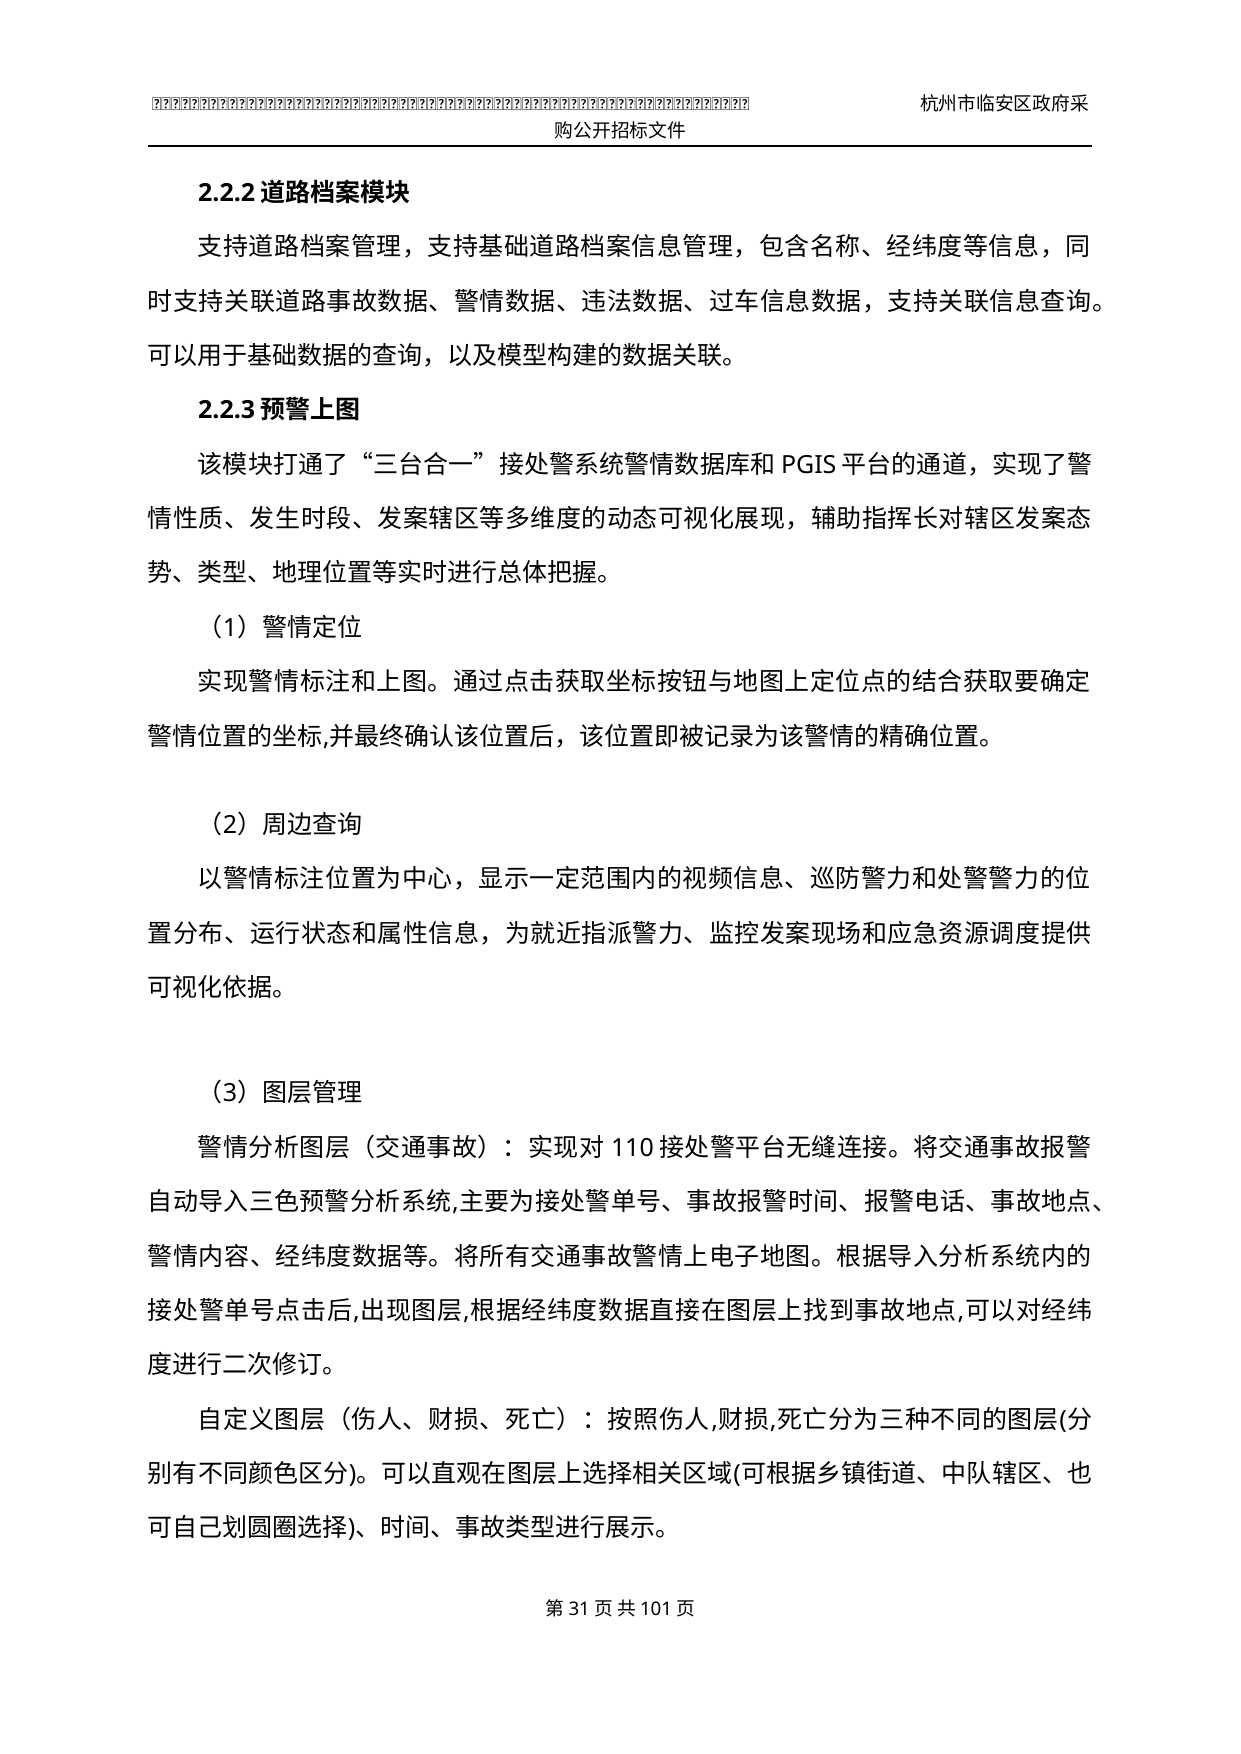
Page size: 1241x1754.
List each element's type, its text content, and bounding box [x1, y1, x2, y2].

text （1）警情定位 [148, 607, 1093, 643]
text 实现警情标注和上图。通过点击获取坐标按钮与地图上定位点的结合获取要确定警情位置的坐标,并最终确认该位置后，该位置即被记录为该警情的精确位置。 [148, 662, 1093, 752]
text 2.2.3预警上图 [148, 390, 1092, 426]
text （2）周边查询 [148, 804, 1093, 841]
text 支持道路档案管理，支持基础道路档案信息管理，包含名称、经纬度等信息，同时支持关联道路事故数据、警情数据、违法数据、过车信息数据，支持关联信息查询。可以用于基础数据的查询，以及模型构建的数据关联。 [148, 227, 1093, 372]
text 以警情标注位置为中心，显示一定范围内的视频信息、巡防警力和处警警力的位置分布、运行状态和属性信息，为就近指派警力、监控发案现场和应急资源调度提供可视化依据。 [148, 859, 1093, 1004]
text （3）图层管理 [148, 1073, 1093, 1109]
text 2.2.2道路档案模块 [148, 172, 1092, 208]
text 该模块打通了“三台合一”接处警系统警情数据库和PGIS平台的通道，实现了警情性质、发生时段、发案辖区等多维度的动态可视化展现，辅助指挥长对辖区发案态势、类型、地理位置等实时进行总体把握。 [148, 444, 1093, 589]
text 自定义图层（伤人、财损、死亡）：按照伤人,财损,死亡分为三种不同的图层(分别有不同颜色区分)。可以直观在图层上选择相关区域(可根据乡镇街道、中队辖区、也可自己划圆圈选择)、时间、事故类型进行展示。 [148, 1399, 1092, 1544]
text 警情分析图层（交通事故）：实现对110接处警平台无缝连接。将交通事故报警自动导入三色预警分析系统,主要为接处警单号、事故报警时间、报警电话、事故地点、警情内容、经纬度数据等。将所有交通事故警情上电子地图。根据导入分析系统内的接处警单号点击后,出现图层,根据经纬度数据直接在图层上找到事故地点,可以对经纬度进行二次修订。 [148, 1127, 1092, 1381]
